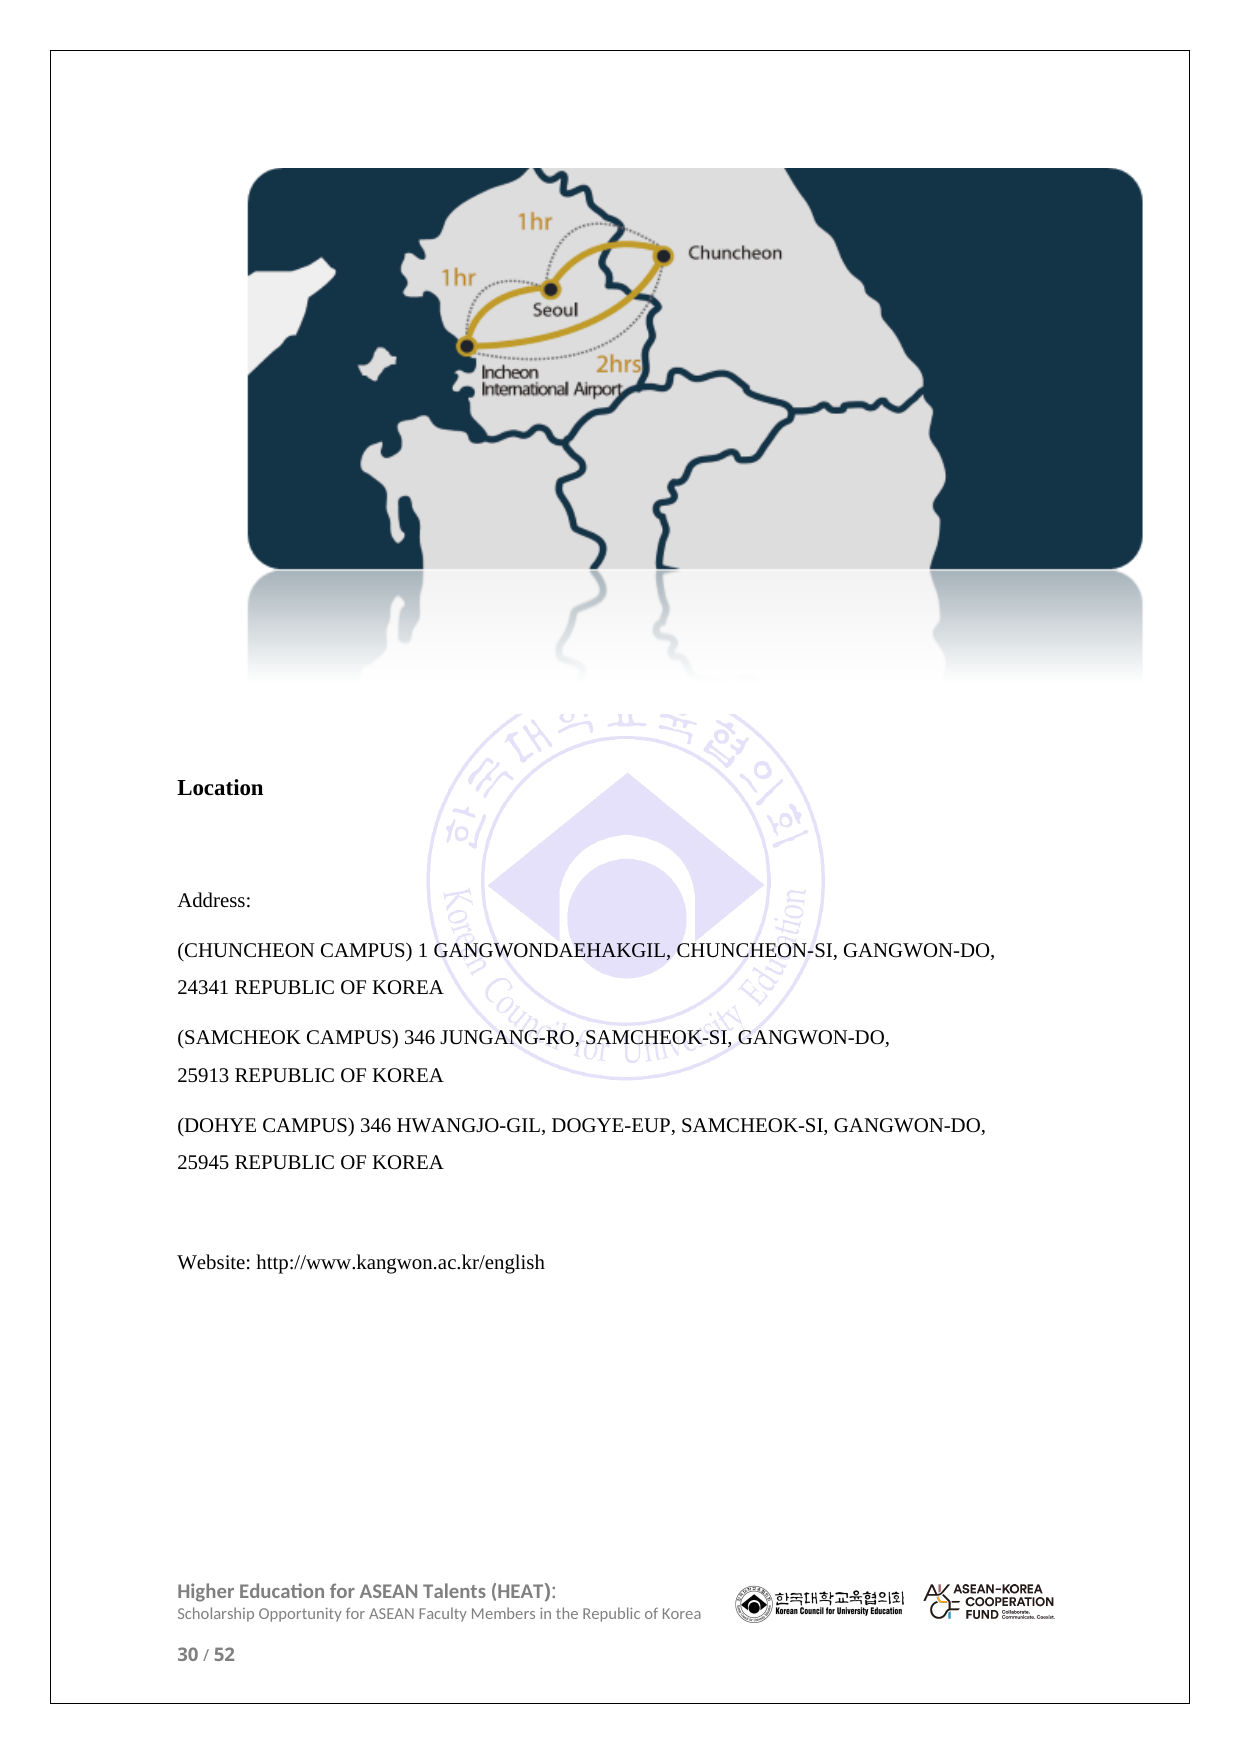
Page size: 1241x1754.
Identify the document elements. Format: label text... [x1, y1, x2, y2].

picture [245, 168, 1146, 714]
picture [734, 1584, 907, 1625]
picture [923, 1584, 1055, 1619]
text Address: [177, 881, 1063, 919]
text (DOHYE CAMPUS) 346 HWANGJO-GIL, DOGYE-EUP, SAMCHEOK-SI, GANGWON-DO, 25945 REPUBLIC OF KOREA [177, 1106, 1063, 1181]
text (SAMCHEOK CAMPUS) 346 JUNGANG-RO, SAMCHEOK-SI, GANGWON-DO, 25913 REPUBLIC OF KOREA [177, 1019, 1063, 1094]
text Website: http://www.kangwon.ac.kr/english [177, 1244, 1063, 1281]
text (CHUNCHEON CAMPUS) 1 GANGWONDAEHAKGIL, CHUNCHEON-SI, GANGWON-DO, 24341 REPUBLIC OF KOREA [177, 931, 1063, 1006]
